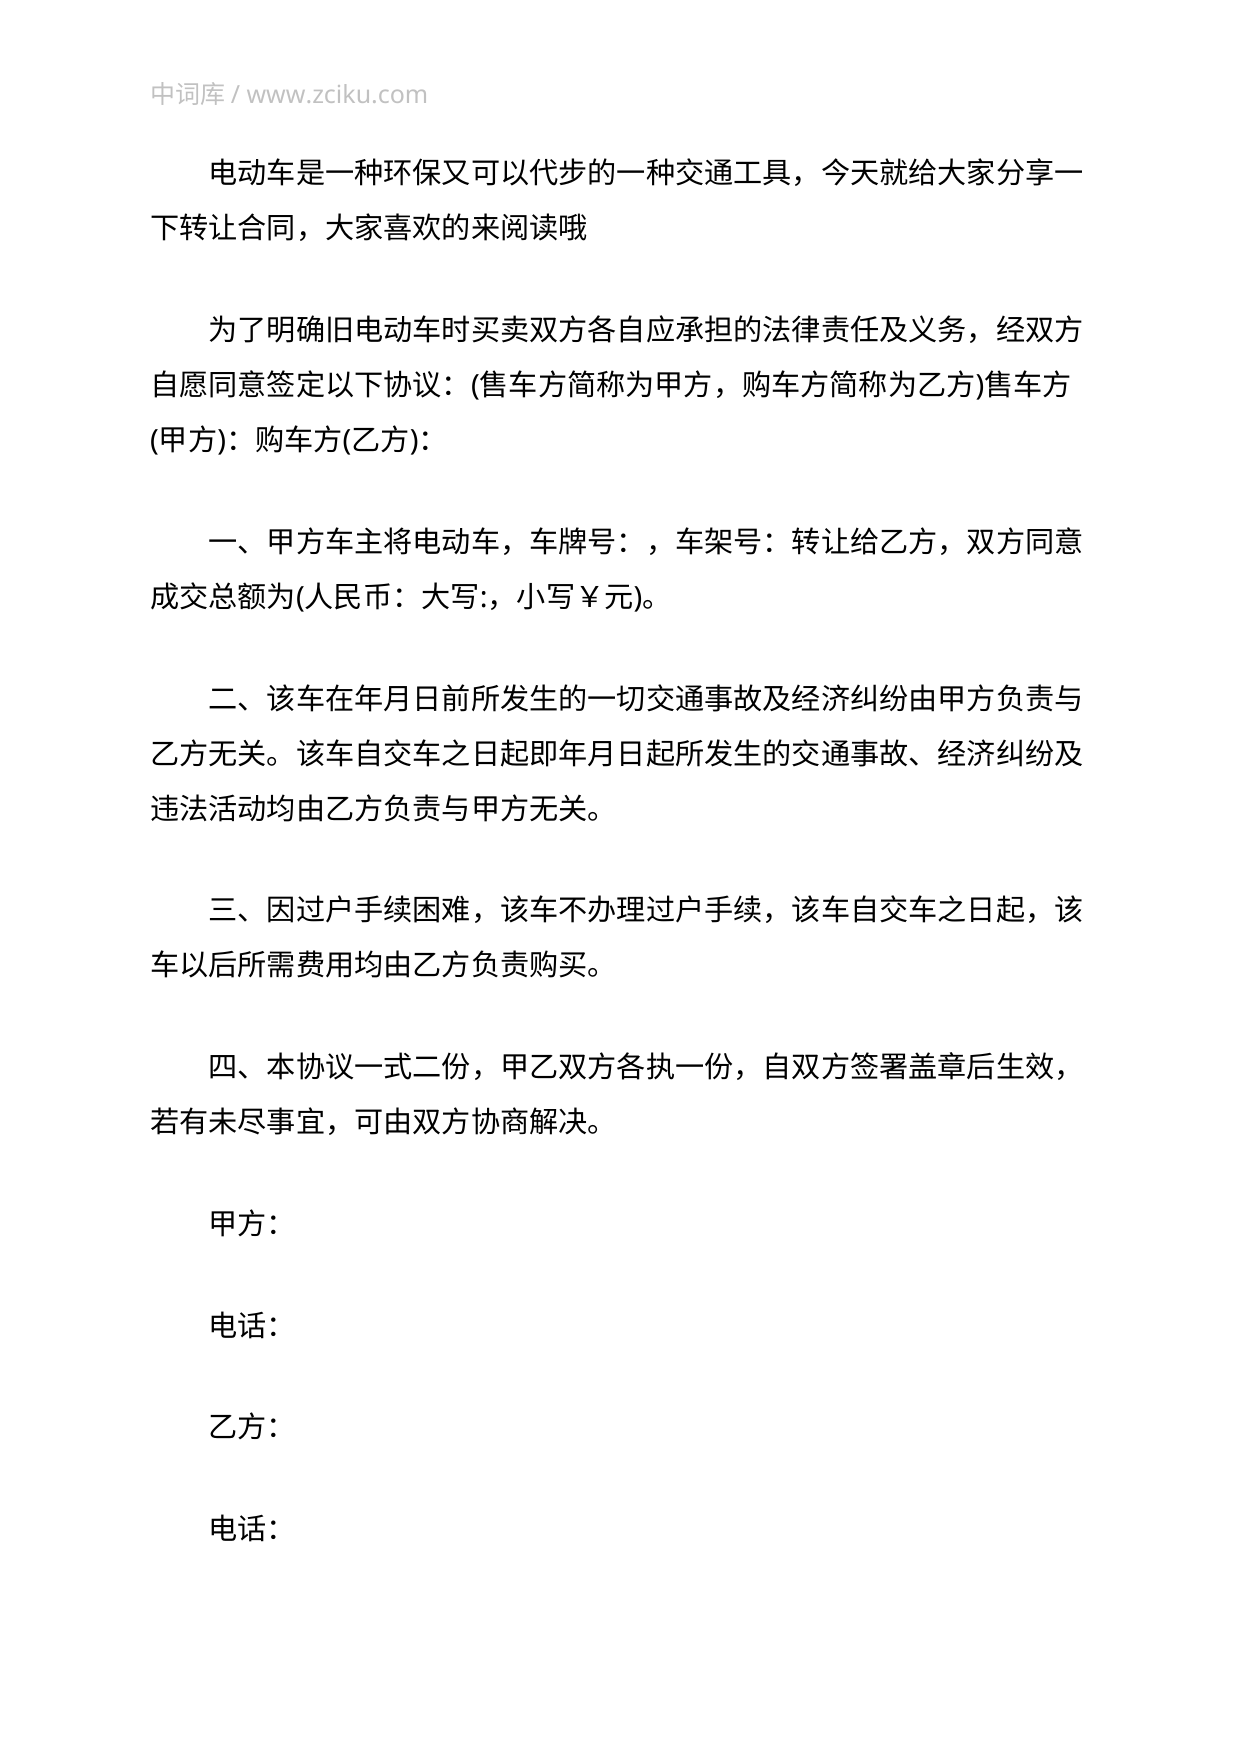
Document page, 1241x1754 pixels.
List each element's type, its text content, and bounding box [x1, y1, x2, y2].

text 甲方： [150, 1200, 1090, 1243]
text 一、甲方车主将电动车，车牌号：，车架号：转让给乙方，双方同意成交总额为(人民币：大写:，小写￥元)。 [150, 518, 1090, 616]
text 四、本协议一式二份，甲乙双方各执一份，自双方签署盖章后生效，若有未尽事宜，可由双方协商解决。 [150, 1044, 1090, 1141]
text 二、该车在年月日前所发生的一切交通事故及经济纠纷由甲方负责与乙方无关。该车自交车之日起即年月日起所发生的交通事故、经济纠纷及违法活动均由乙方负责与甲方无关。 [150, 675, 1090, 827]
text 为了明确旧电动车时买卖双方各自应承担的法律责任及义务，经双方自愿同意签定以下协议：(售车方简称为甲方，购车方简称为乙方)售车方(甲方)：购车方(乙方)： [150, 307, 1090, 459]
text 电动车是一种环保又可以代步的一种交通工具，今天就给大家分享一下转让合同，大家喜欢的来阅读哦 [150, 150, 1090, 247]
text 电话： [150, 1302, 1090, 1344]
text 三、因过户手续困难，该车不办理过户手续，该车自交车之日起，该车以后所需费用均由乙方负责购买。 [150, 887, 1090, 984]
text 乙方： [150, 1404, 1090, 1446]
text 电话： [150, 1506, 1090, 1548]
